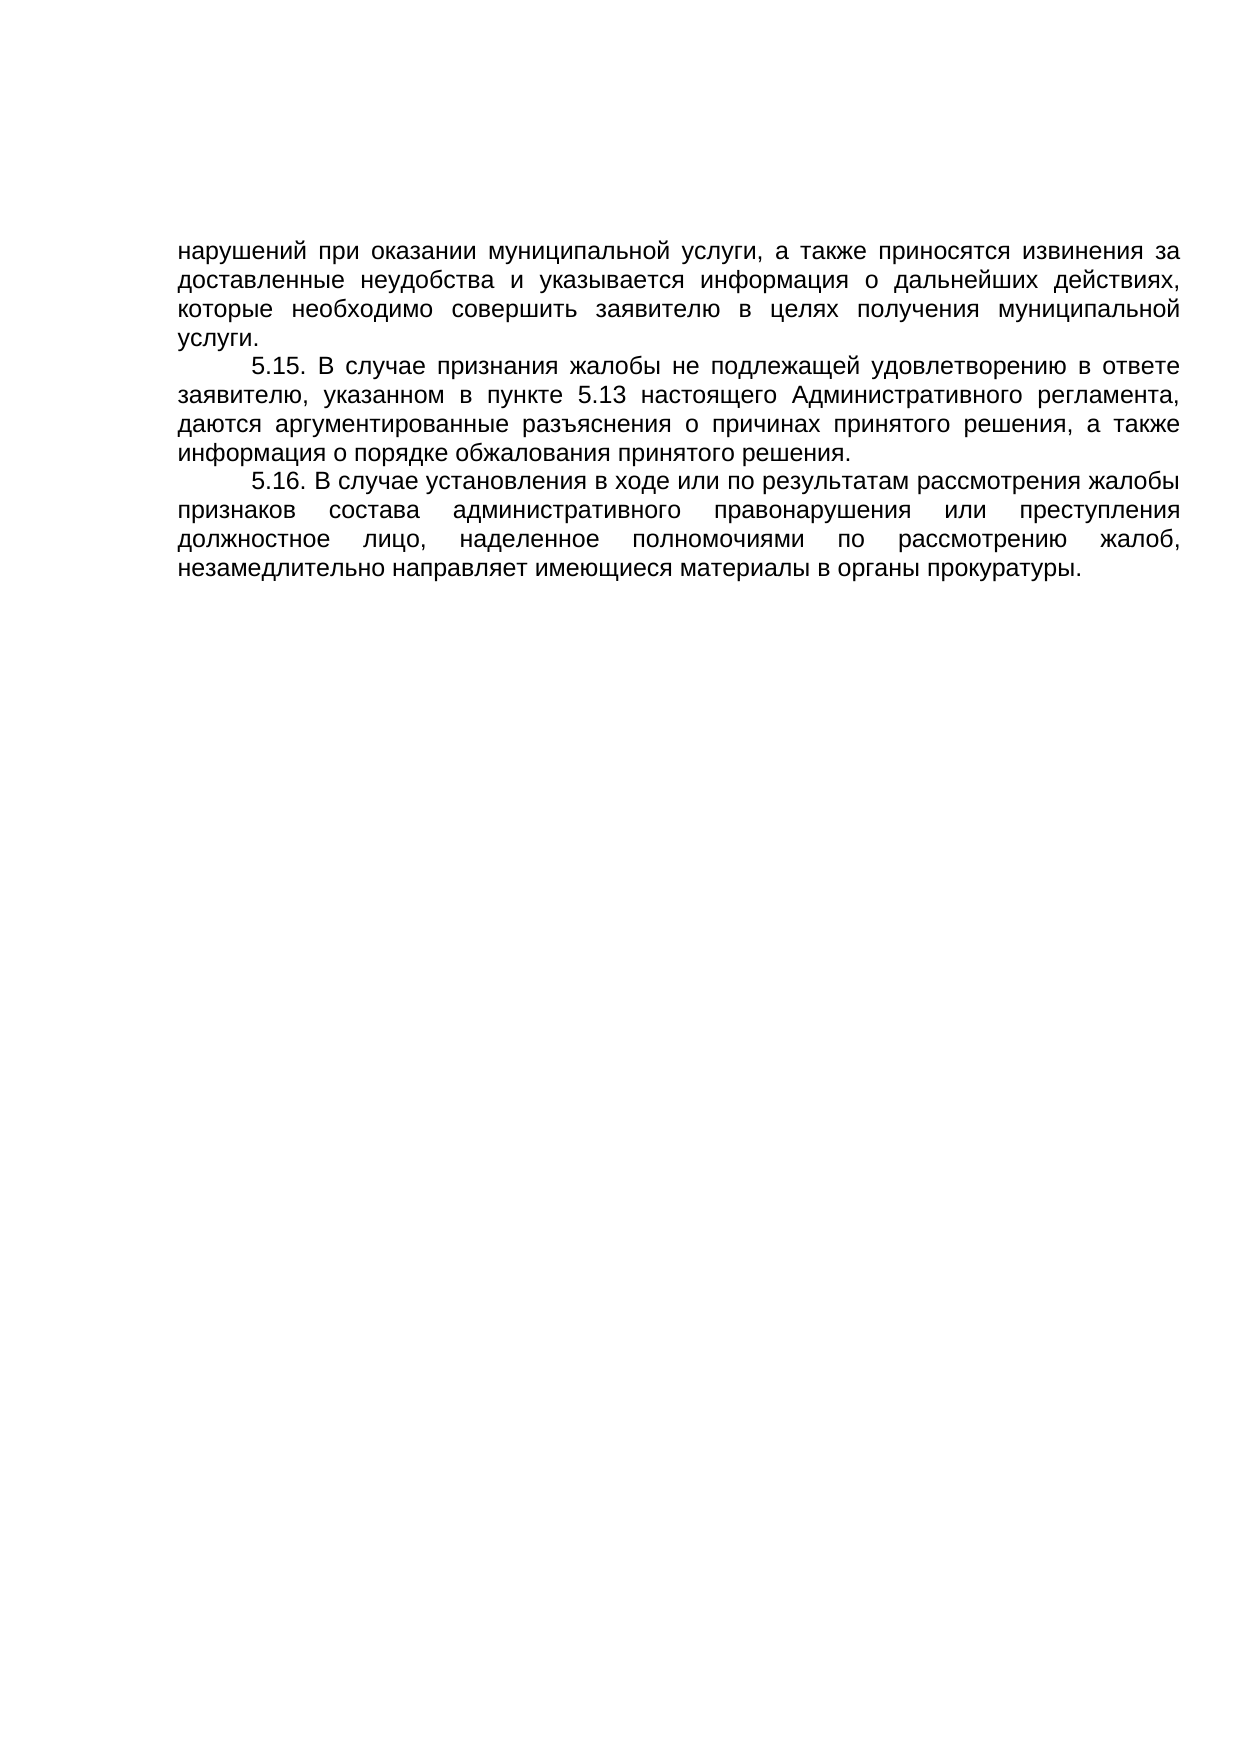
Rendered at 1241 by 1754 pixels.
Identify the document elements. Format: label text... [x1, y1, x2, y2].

text 5.16. В случае установления в ходе или по результатам рассмотрения жалобы признаков состава административного правонарушения или преступления должностное лицо, наделенное полномочиями по рассмотрению жалоб, незамедлительно направляет имеющиеся материалы в органы прокуратуры. [177, 466, 1181, 581]
text 5.15. В случае признания жалобы не подлежащей удовлетворению в ответе заявителю, указанном в пункте 5.13 настоящего Административного регламента, даются аргументированные разъяснения о причинах принятого решения, а также информация о порядке обжалования принятого решения. [177, 351, 1181, 466]
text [177, 236, 1181, 351]
